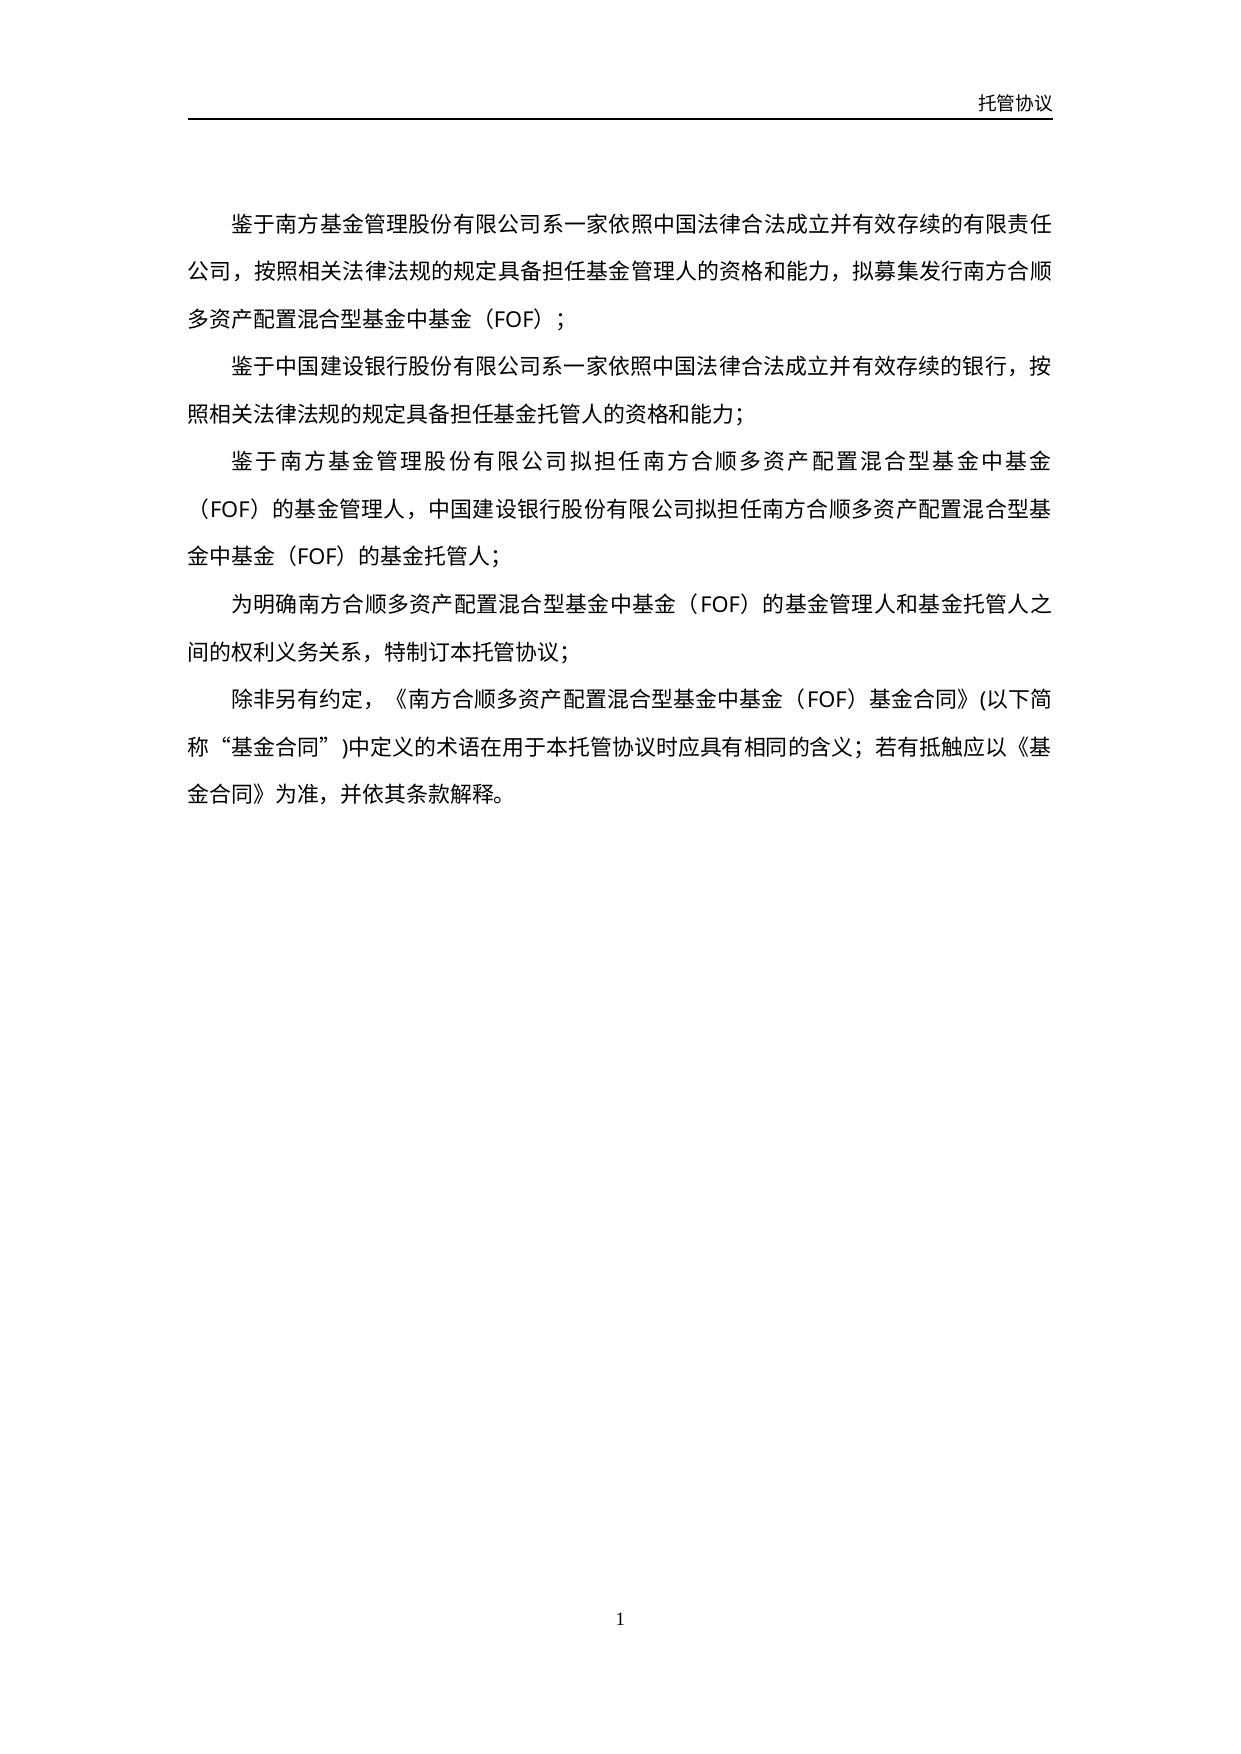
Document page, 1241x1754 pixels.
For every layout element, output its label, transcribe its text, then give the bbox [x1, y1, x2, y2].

text 除非另有约定，《南方合顺多资产配置混合型基金中基金（FOF）基金合同》(以下简称“基金合同”)中定义的术语在用于本托管协议时应具有相同的含义；若有抵触应以《基金合同》为准，并依其条款解释。 [187, 682, 1053, 809]
text 鉴于南方基金管理股份有限公司拟担任南方合顺多资产配置混合型基金中基金（FOF）的基金管理人，中国建设银行股份有限公司拟担任南方合顺多资产配置混合型基金中基金（FOF）的基金托管人； [187, 444, 1053, 571]
text 为明确南方合顺多资产配置混合型基金中基金（FOF）的基金管理人和基金托管人之间的权利义务关系，特制订本托管协议； [187, 587, 1053, 666]
text 鉴于南方基金管理股份有限公司系一家依照中国法律合法成立并有效存续的有限责任公司，按照相关法律法规的规定具备担任基金管理人的资格和能力，拟募集发行南方合顺多资产配置混合型基金中基金（FOF）； [187, 207, 1053, 333]
text 鉴于中国建设银行股份有限公司系一家依照中国法律合法成立并有效存续的银行，按照相关法律法规的规定具备担任基金托管人的资格和能力； [187, 349, 1053, 428]
